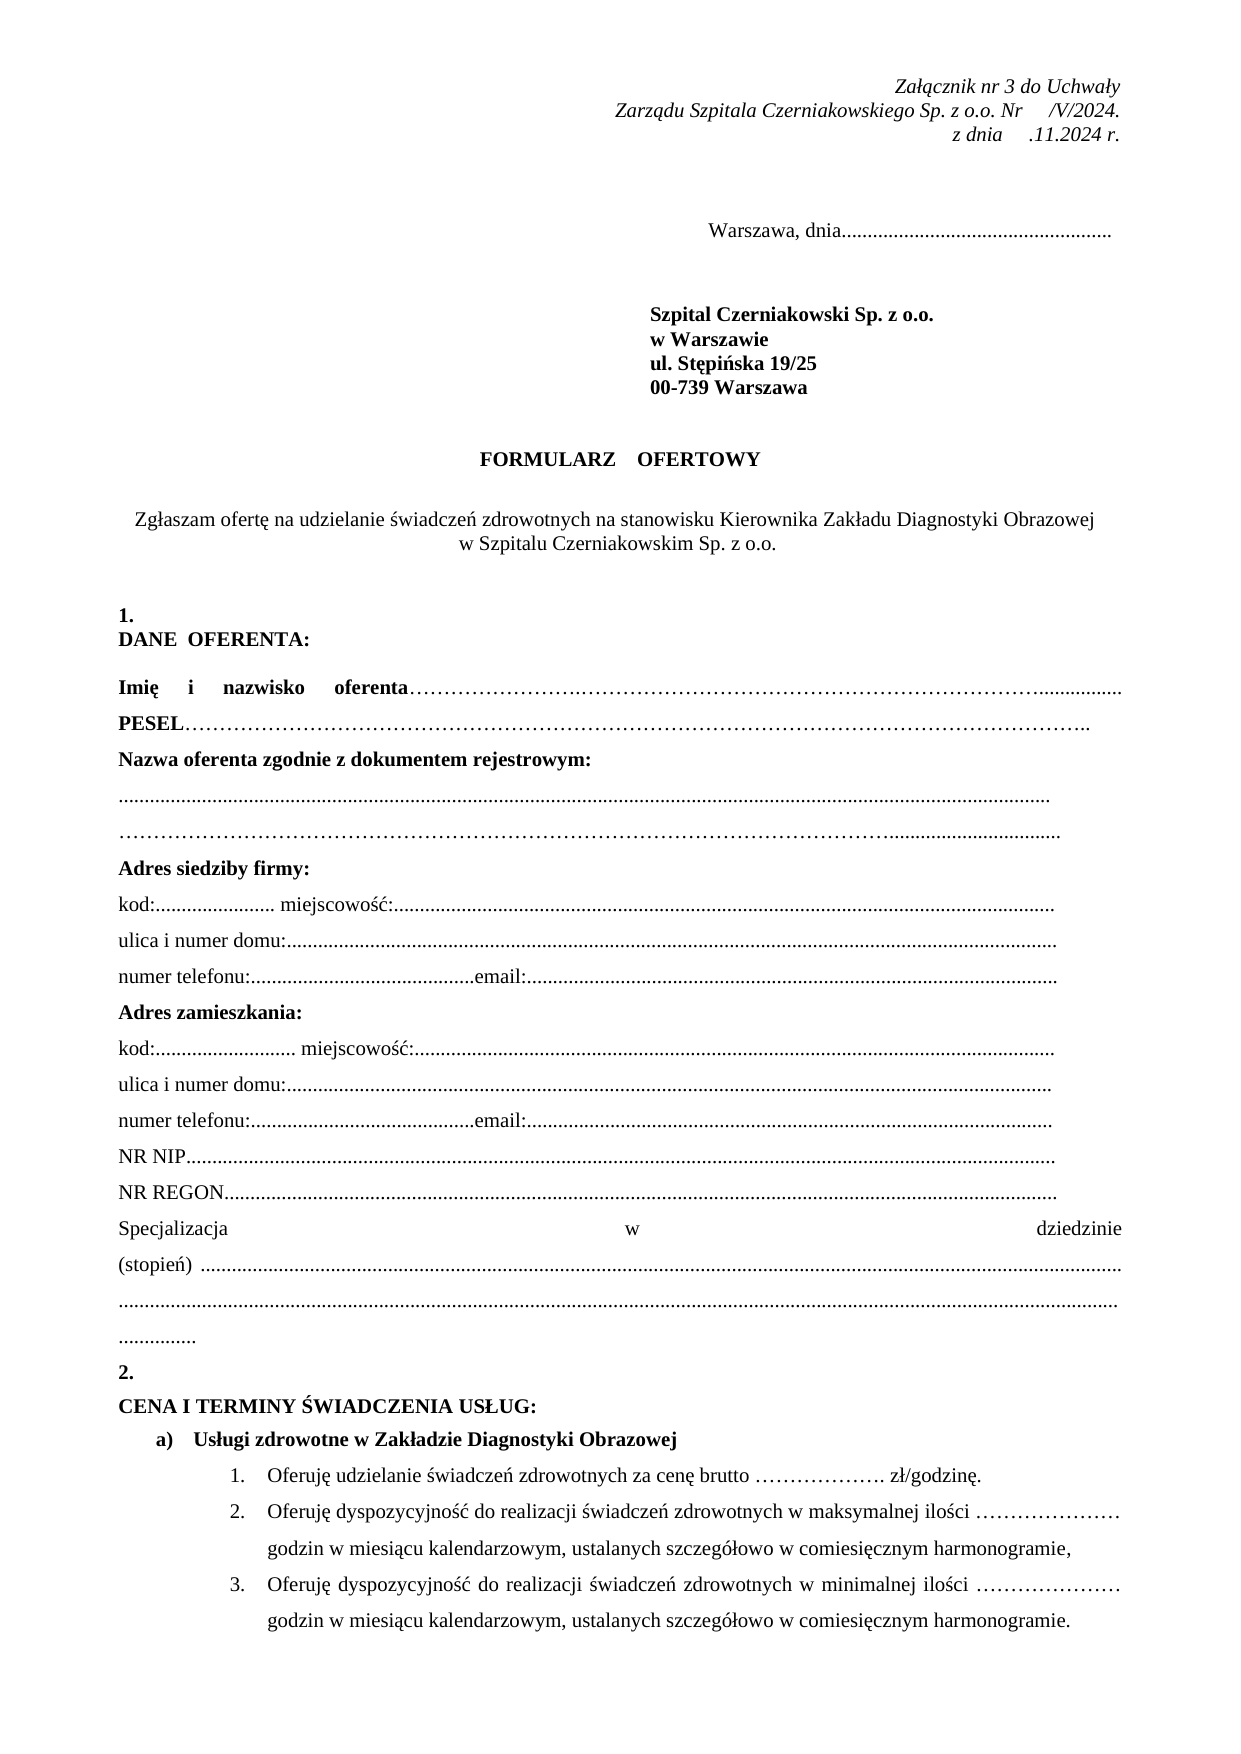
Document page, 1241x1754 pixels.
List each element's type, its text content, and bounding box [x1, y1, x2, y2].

text w Warszawie [650, 326, 1122, 351]
title ulica i numer domu:................................................................................................................................................... [118, 1072, 1122, 1096]
list Usługi zdrowotne w Zakładzie Diagnostyki Obrazowej [156, 1427, 1122, 1451]
list Oferuję udzielanie świadczeń zdrowotnych za cenę brutto ………………. zł/godzinę. [229, 1463, 1122, 1487]
list Oferuję dyspozycyjność do realizacji świadczeń zdrowotnych w maksymalnej ilości ………………… godzin w miesiącu kalendarzowym, ustalanych szczegółowo w comiesięcznym harmonogramie, [229, 1499, 1122, 1559]
text NR NIP....................................................................................................................................................................... [118, 1144, 1122, 1168]
title Adres zamieszkania: [118, 1000, 1122, 1024]
title kod:........................... miejscowość:........................................................................................................................... [118, 1036, 1122, 1060]
title Adres siedziby firmy: [118, 856, 1122, 879]
title Specjalizacja w dziedzinie (stopień) ................................................................................................................................................................................................................................................................................................................................................................................................ [118, 1216, 1122, 1348]
title Nazwa oferenta zgodnie z dokumentem rejestrowym: ................................................................................................................................................................................... [118, 747, 1122, 807]
text 2. [118, 1360, 1122, 1384]
text 1. [118, 603, 1122, 627]
text CENA I TERMINY ŚWIADCZENIA USŁUG: [118, 1394, 1122, 1418]
text ul. Stępińska 19/25 [650, 351, 1122, 374]
text Warszawa, dnia.................................................... [118, 218, 1122, 242]
list Oferuję dyspozycyjność do realizacji świadczeń zdrowotnych w minimalnej ilości ………………… godzin w miesiącu kalendarzowym, ustalanych szczegółowo w comiesięcznym harmonogramie. [229, 1572, 1122, 1632]
text NR REGON................................................................................................................................................................ [118, 1180, 1122, 1204]
text DANE OFERENTA: [118, 627, 1122, 651]
title kod:....................... miejscowość:............................................................................................................................... [118, 892, 1122, 916]
subtitle FORMULARZ OFERTOWY [118, 447, 1122, 471]
title numer telefonu:...........................................email:...................................................................................................... [118, 964, 1122, 988]
text 00-739 Warszawa [650, 374, 1122, 399]
title Imię i nazwisko oferenta…………………….…………………………………………………………................ PESEL………………………………………………………………………………………………………………….. [118, 675, 1122, 735]
text Szpital Czerniakowski Sp. z o.o. [650, 302, 1122, 326]
title …………………………………………………………………………………………………................................. [118, 819, 1122, 843]
text Zgłaszam ofertę na udzielanie świadczeń zdrowotnych na stanowisku Kierownika Zakładu Diagnostyki Obrazowej w Szpitalu Czerniakowskim Sp. z o.o. [118, 507, 1122, 579]
title numer telefonu:...........................................email:..................................................................................................... [118, 1108, 1122, 1132]
title ulica i numer domu:.................................................................................................................................................... [118, 928, 1122, 952]
